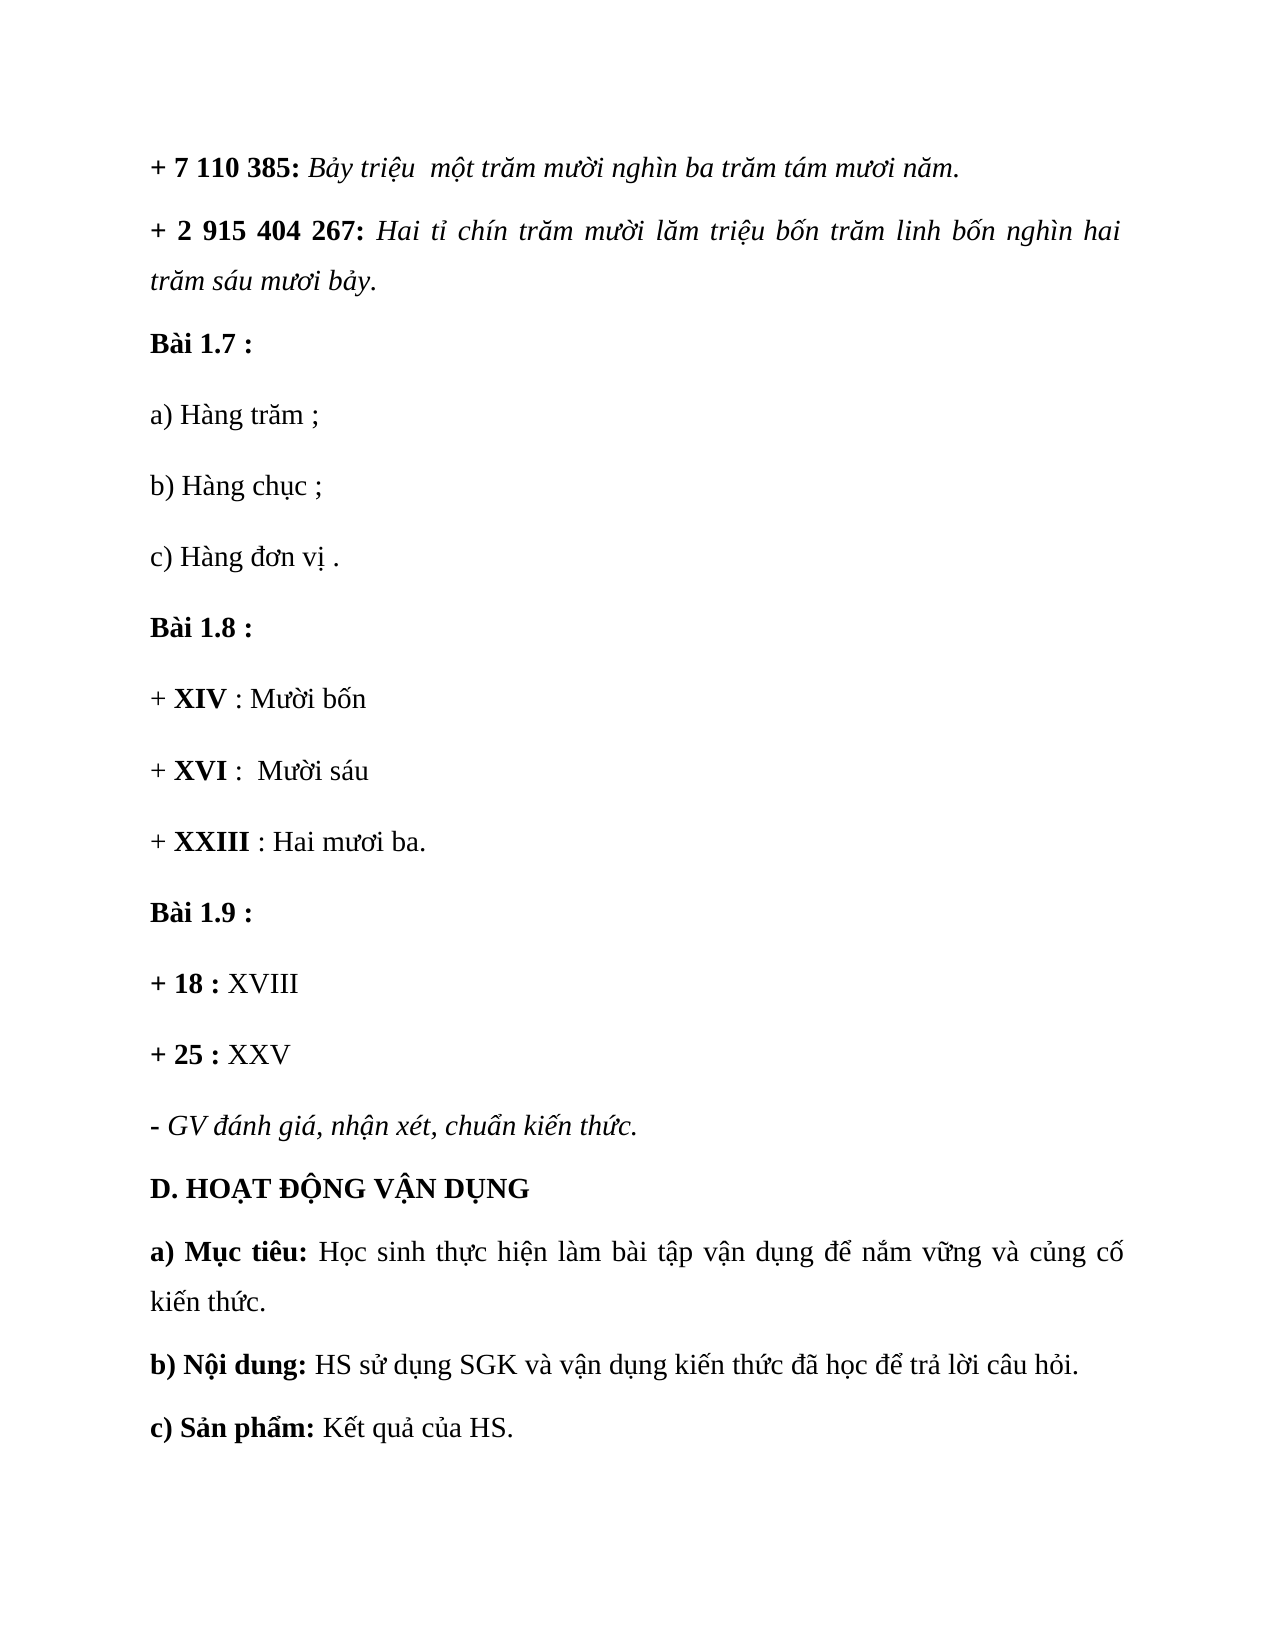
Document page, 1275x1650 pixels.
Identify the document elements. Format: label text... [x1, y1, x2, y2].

text a) Hàng trăm ; [150, 397, 1125, 431]
text + 7 110 385: Bảy triệu một trăm mười nghìn ba trăm tám mươi năm. [150, 150, 1125, 183]
text + XVI : Mười sáu [150, 753, 1125, 786]
text + 2 915 404 267: Hai tỉ chín trăm mười lăm triệu bốn trăm linh bốn nghìn hai trăm sáu mươi bảy. [150, 213, 1125, 297]
text a) Mục tiêu: Học sinh thực hiện làm bài tập vận dụng để nắm vững và củng cố kiến thức. [150, 1234, 1125, 1318]
text Bài 1.8 : [150, 611, 1125, 644]
text b) Hàng chục ; [150, 468, 1125, 502]
text + 25 : XXV [150, 1037, 1125, 1071]
text - GV đánh giá, nhận xét, chuẩn kiến thức. [150, 1108, 1125, 1142]
text + XIV : Mười bốn [150, 682, 1125, 715]
text + XXIII : Hai mươi ba. [150, 824, 1125, 857]
text Bài 1.9 : [150, 895, 1125, 929]
text b) Nội dung: HS sử dụng SGK và vận dụng kiến thức đã học để trả lời câu hỏi. [150, 1347, 1125, 1381]
text + 18 : XVIII [150, 966, 1125, 1000]
text c) Hàng đơn vị . [150, 539, 1125, 573]
text c) Sản phẩm: Kết quả của HS. [150, 1410, 1125, 1444]
text Bài 1.7 : [150, 326, 1125, 359]
text D. HOẠT ĐỘNG VẬN DỤNG [150, 1171, 1125, 1205]
